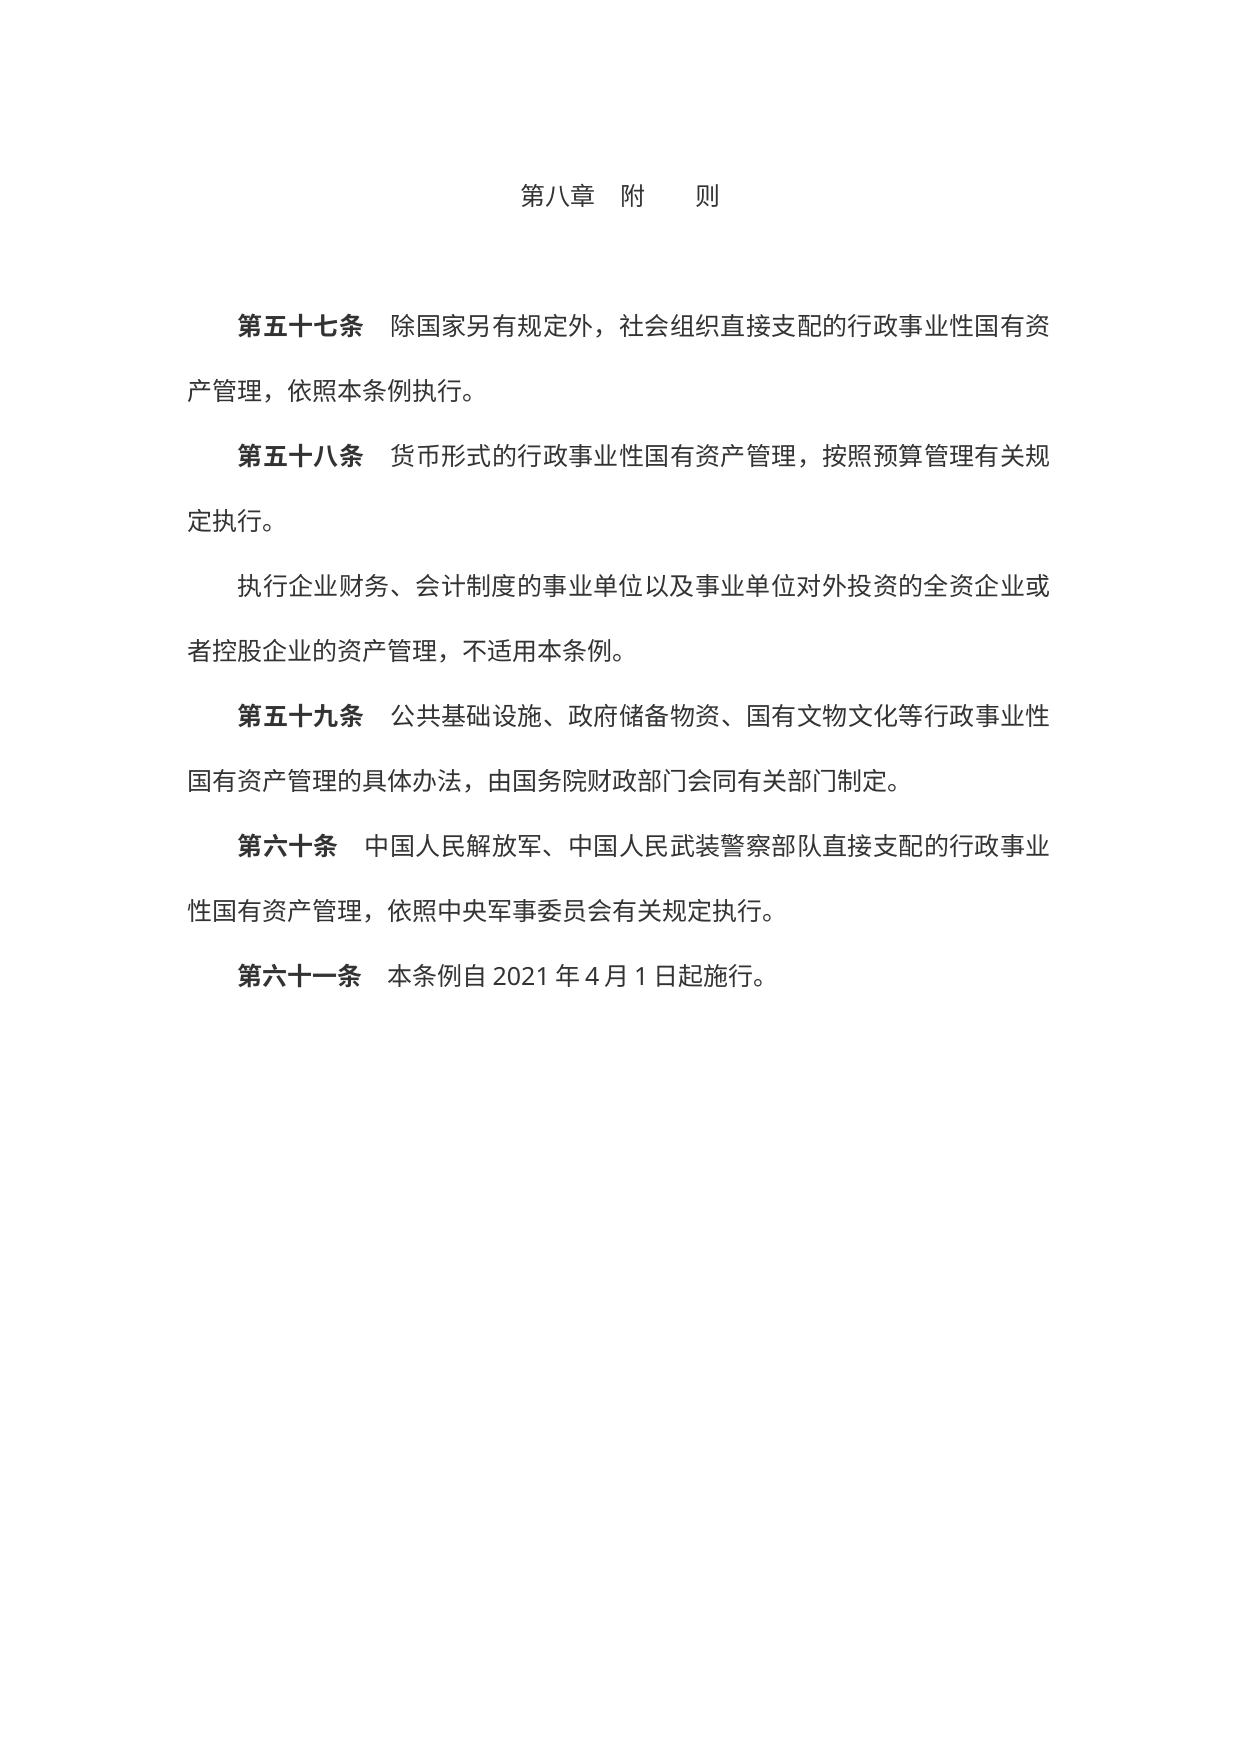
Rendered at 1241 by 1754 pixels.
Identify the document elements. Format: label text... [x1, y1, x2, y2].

text 第五十八条 货币形式的行政事业性国有资产管理，按照预算管理有关规定执行。 [187, 422, 1053, 552]
text 第五十九条 公共基础设施、政府储备物资、国有文物文化等行政事业性国有资产管理的具体办法，由国务院财政部门会同有关部门制定。 [187, 682, 1053, 812]
text 第六十一条 本条例自2021年4月1日起施行。 [187, 942, 1053, 1007]
text 第八章 附 则 [187, 162, 1053, 227]
text 第六十条 中国人民解放军、中国人民武装警察部队直接支配的行政事业性国有资产管理，依照中央军事委员会有关规定执行。 [187, 812, 1053, 942]
text 执行企业财务、会计制度的事业单位以及事业单位对外投资的全资企业或者控股企业的资产管理，不适用本条例。 [187, 552, 1053, 682]
text 第五十七条 除国家另有规定外，社会组织直接支配的行政事业性国有资产管理，依照本条例执行。 [187, 292, 1053, 422]
